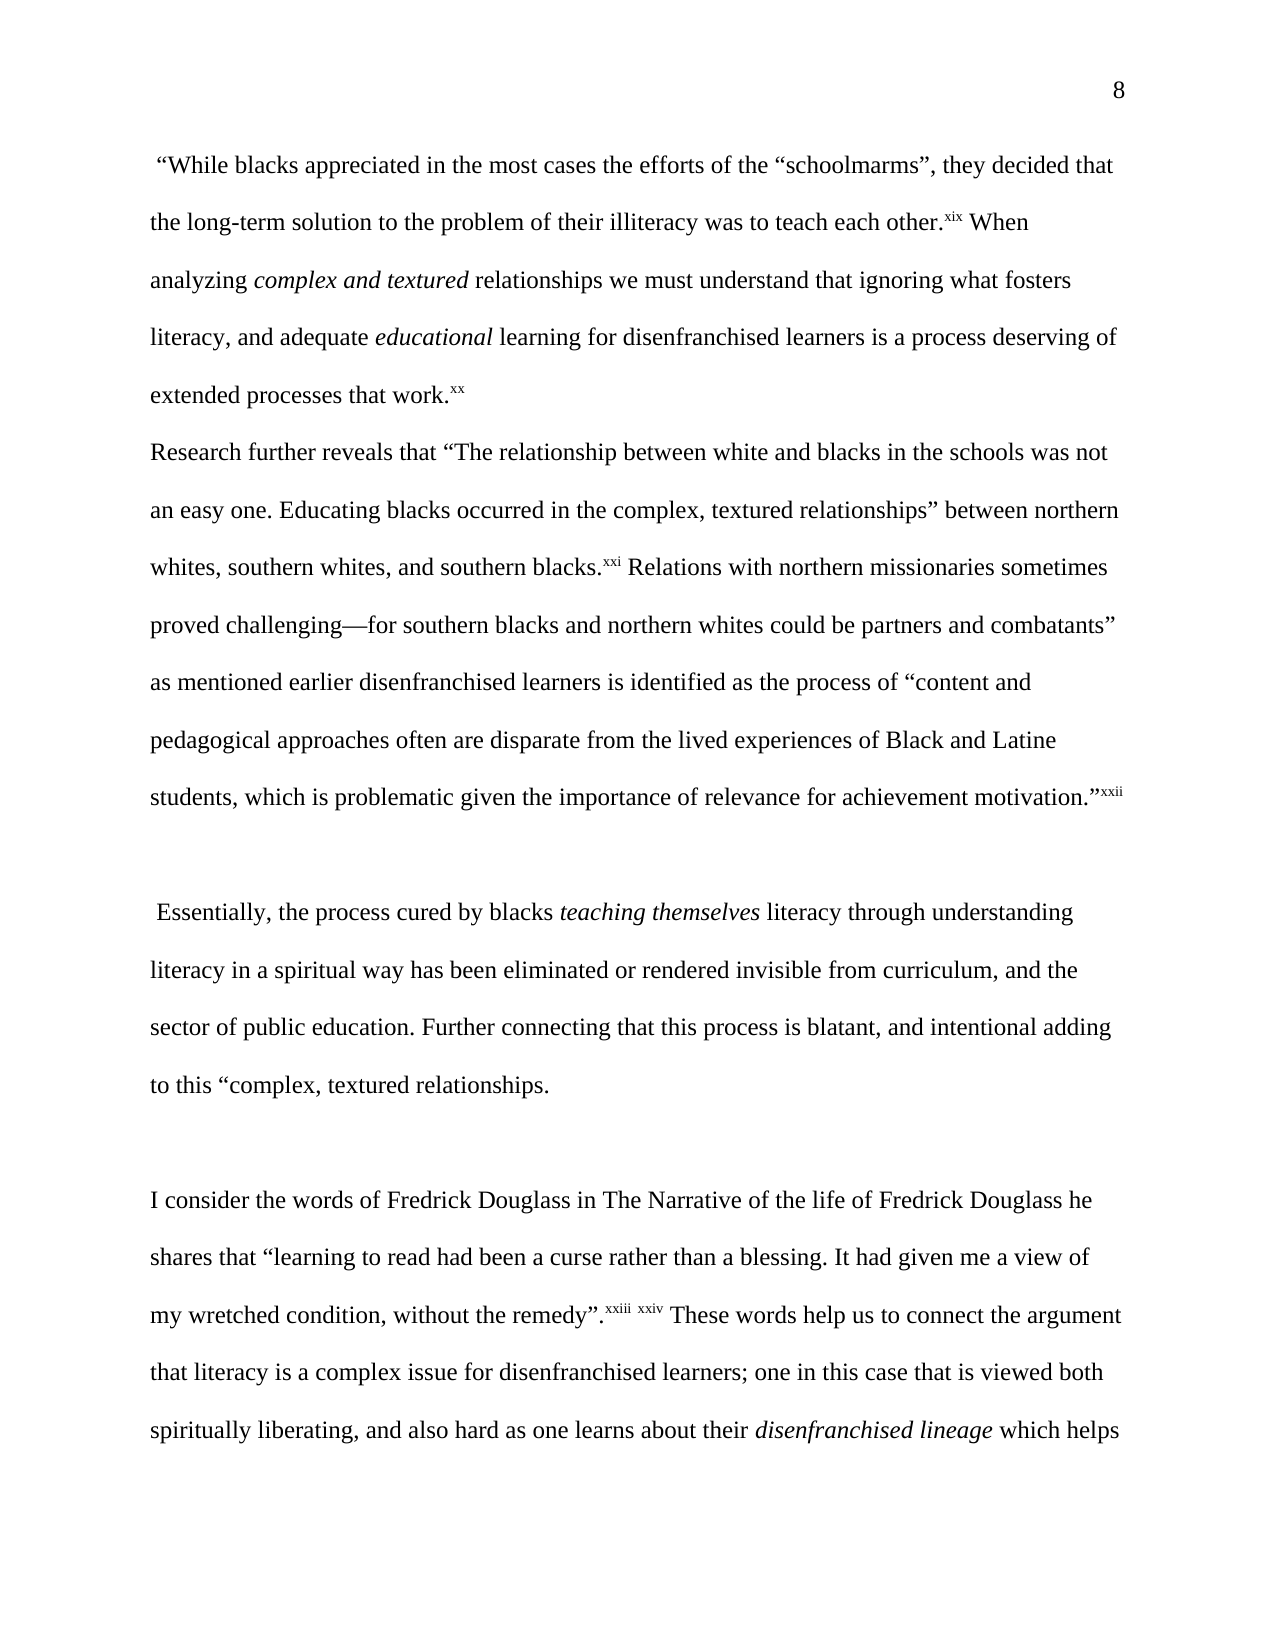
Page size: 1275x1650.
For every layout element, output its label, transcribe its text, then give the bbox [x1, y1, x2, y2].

text Research further reveals that “The relationship between white and blacks in the schools was not an easy one. Educating blacks occurred in the complex, textured relationships” between northern whites, southern whites, and southern blacks. Relations with northern missionaries sometimes proved challenging—for southern blacks and northern whites could be partners and combatants” as mentioned earlier disenfranchised learners is identified as the process of “content and pedagogical approaches often are disparate from the lived experiences of Black and Latine students, which is problematic given the importance of relevance for achievement motivation.” [150, 437, 1125, 811]
text “While blacks appreciated in the most cases the efforts of the “schoolmarms”, they decided that the long-term solution to the problem of their illiteracy was to teach each other. When analyzing complex and textured relationships we must understand that ignoring what fosters literacy, and adequate educational learning for disenfranchised learners is a process deserving of extended processes that work. [150, 150, 1125, 409]
text Essentially, the process cured by blacks teaching themselves literacy through understanding literacy in a spiritual way has been eliminated or rendered invisible from curriculum, and the sector of public education. Further connecting that this process is blatant, and intentional adding to this “complex, textured relationships. [150, 897, 1125, 1099]
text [150, 1185, 1125, 1444]
